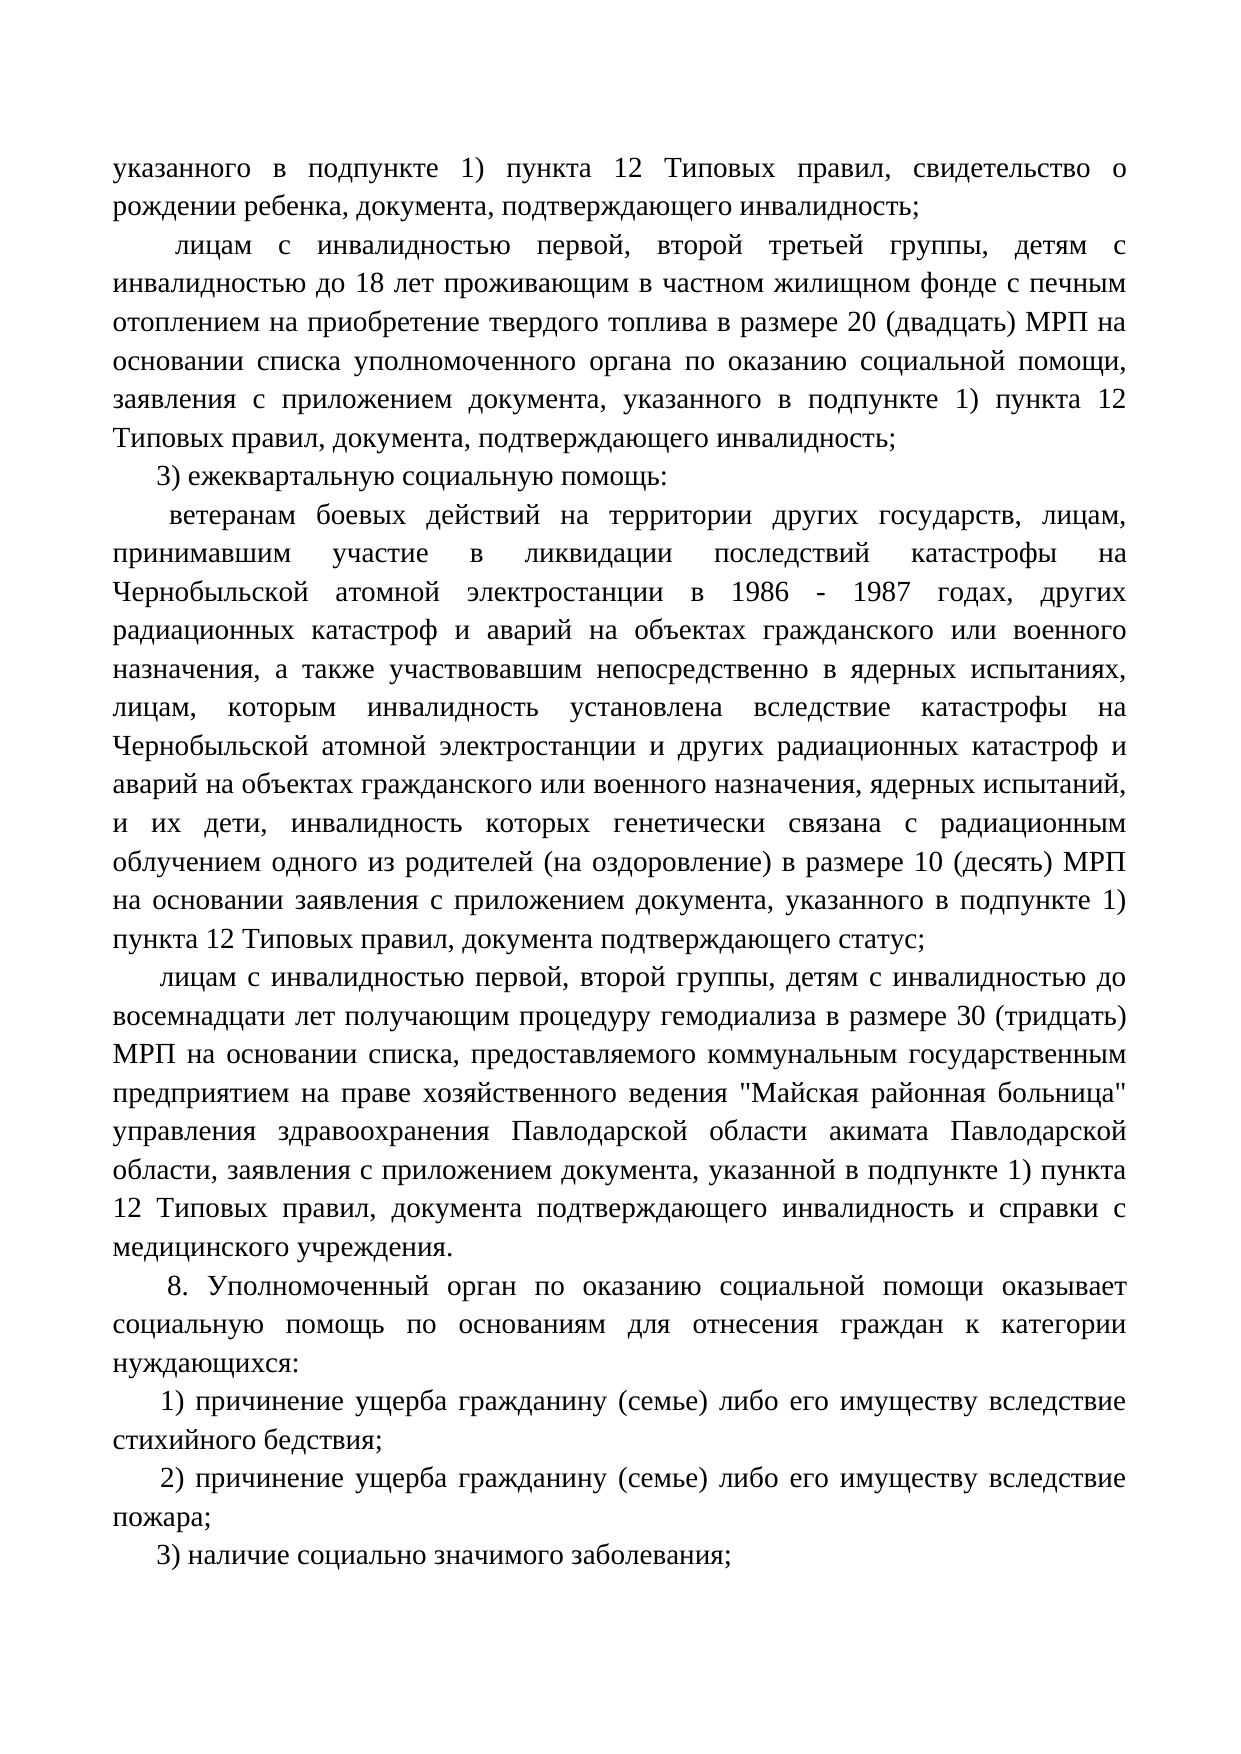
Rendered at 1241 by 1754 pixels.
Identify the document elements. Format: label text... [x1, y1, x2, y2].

text 3) ежеквартальную социальную помощь: [112, 458, 1128, 492]
text лицам с инвалидностью первой, второй группы, детям с инвалидностью до восемнадцати лет получающим процедуру гемодиализа в размере 30 (тридцать) МРП на основании списка, предоставляемого коммунальным государственным предприятием на праве хозяйственного ведения "Майская районная больница" управления здравоохранения Павлодарской области акимата Павлодарской области, заявления с приложением документа, указанной в подпункте 1) пункта 12 Типовых правил, документа подтверждающего инвалидность и справки с медицинского учреждения. [112, 959, 1128, 1263]
text 1) причинение ущерба гражданину (семье) либо его имуществу вследствие стихийного бедствия; [112, 1383, 1128, 1455]
text лицам с инвалидностью первой, второй третьей группы, детям с инвалидностью до 18 лет проживающим в частном жилищном фонде с печным отоплением на приобретение твердого топлива в размере 20 (двадцать) МРП на основании списка уполномоченного органа по оказанию социальной помощи, заявления с приложением документа, указанного в подпункте 1) пункта 12 Типовых правил, документа, подтверждающего инвалидность; [112, 227, 1128, 453]
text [112, 150, 1128, 222]
text ветеранам боевых действий на территории других государств, лицам, принимавшим участие в ликвидации последствий катастрофы на Чернобыльской атомной электростанции в 1986 - 1987 годах, других радиационных катастроф и аварий на объектах гражданского или военного назначения, а также участвовавшим непосредственно в ядерных испытаниях, лицам, которым инвалидность установлена вследствие катастрофы на Чернобыльской атомной электростанции и других радиационных катастроф и аварий на объектах гражданского или военного назначения, ядерных испытаний, и их дети, инвалидность которых генетически связана с радиационным облучением одного из родителей (на оздоровление) в размере 10 (десять) МРП на основании заявления с приложением документа, указанного в подпункте 1) пункта 12 Типовых правил, документа подтверждающего статус; [112, 497, 1128, 954]
text 2) причинение ущерба гражданину (семье) либо его имуществу вследствие пожара; [112, 1460, 1128, 1532]
text 3) наличие социально значимого заболевания; [112, 1537, 1128, 1571]
text 8. Уполномоченный орган по оказанию социальной помощи оказывает социальную помощь по основаниям для отнесения граждан к категории нуждающихся: [112, 1268, 1128, 1378]
